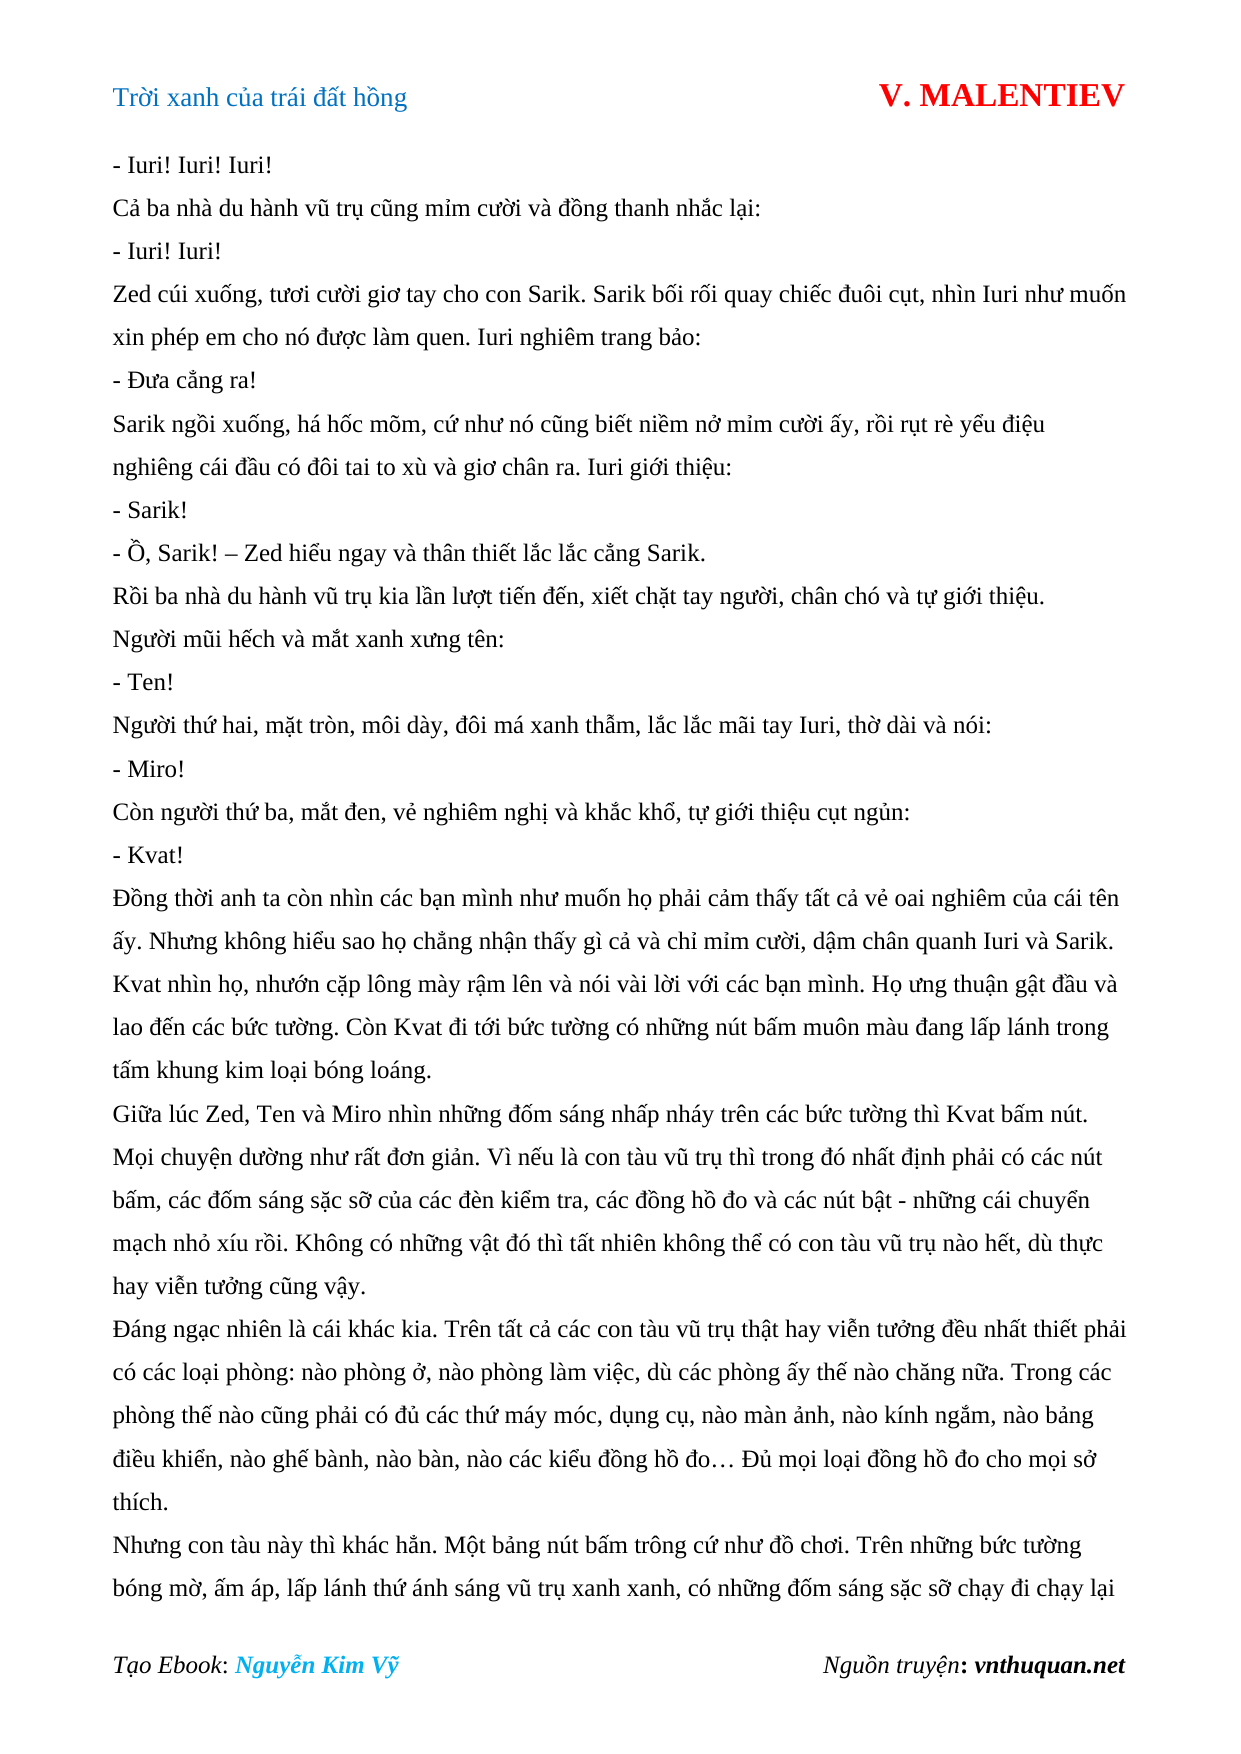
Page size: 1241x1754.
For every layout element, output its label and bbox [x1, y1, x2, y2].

text [112, 150, 1128, 1602]
